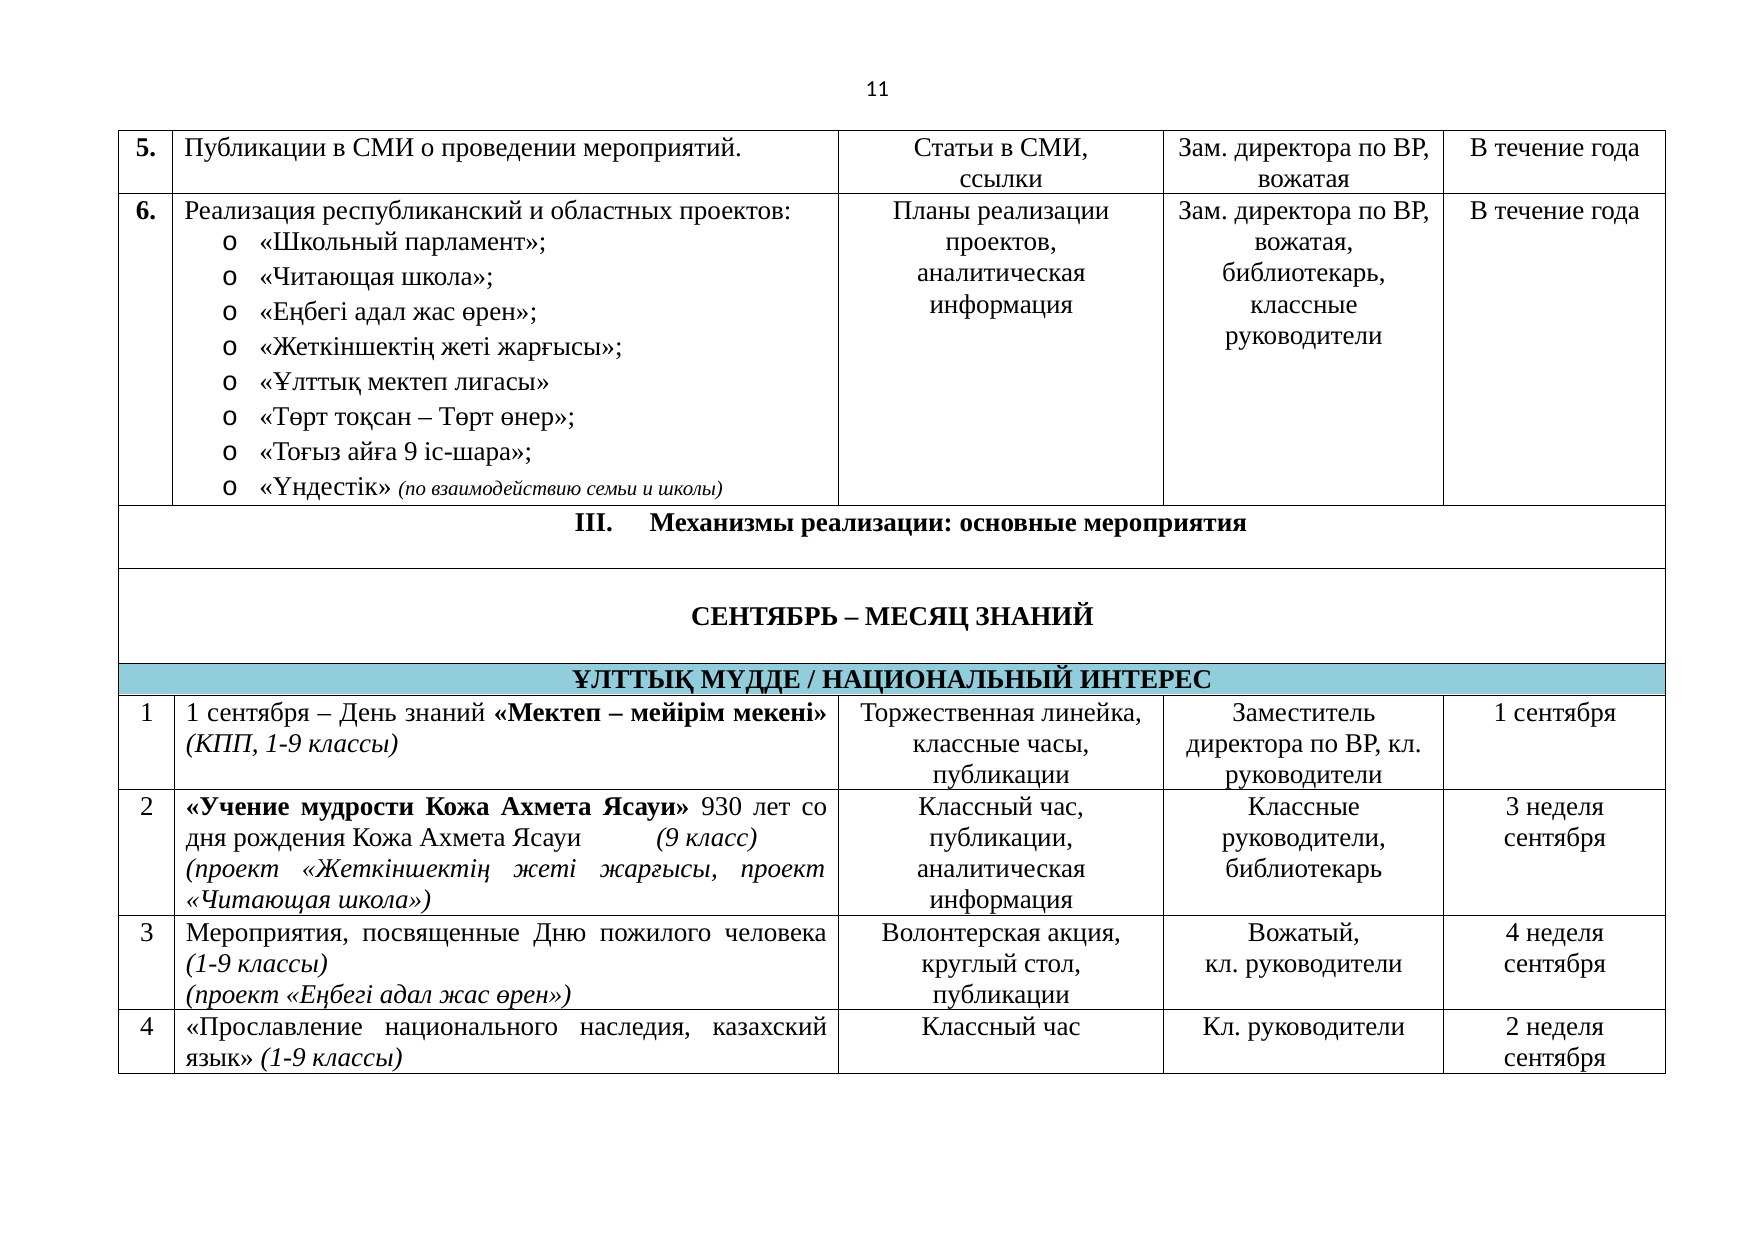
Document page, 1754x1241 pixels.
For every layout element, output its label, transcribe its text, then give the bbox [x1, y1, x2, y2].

table_cell 6. [119, 194, 172, 504]
table_cell Механизмы реализации: основные мероприятия [119, 506, 1665, 568]
table_cell Классные руководители, библиотекарь [1164, 790, 1443, 915]
table_cell 2 [119, 790, 174, 915]
table_cell В течение года [1444, 194, 1665, 504]
table_cell Заместитель директора по ВР, кл. руководители [1164, 696, 1443, 789]
table_cell Вожатый, кл. руководители [1164, 916, 1443, 1009]
table_cell Мероприятия, посвященные Дню пожилого человека (1-9 классы) (проект «Еңбегі адал жас өрен») [175, 916, 838, 1009]
table_cell СЕНТЯБРЬ – МЕСЯЦ ЗНАНИЙ [119, 569, 1665, 662]
table_cell Классный час [839, 1010, 1163, 1072]
table_cell Зам. директора по ВР, вожатая [1164, 131, 1443, 193]
table_cell Классный час, публикации, аналитическая информация [839, 790, 1163, 915]
table_cell Статьи в СМИ, ссылки [839, 131, 1163, 193]
table_cell 1 [119, 696, 174, 789]
table_cell Волонтерская акция, круглый стол, публикации [839, 916, 1163, 1009]
table_cell «Учение мудрости Кожа Ахмета Ясауи» 930 лет со дня рождения Кожа Ахмета Ясауи (9 класс) (проект «Жеткіншектің жеті жарғысы, проект «Читающая школа») [175, 790, 838, 915]
table_cell 1 сентября – День знаний «Мектеп – мейірім мекені» (КПП, 1-9 классы) [175, 696, 838, 789]
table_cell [175, 1010, 838, 1072]
table_cell 3 неделя сентября [1444, 790, 1665, 915]
table_cell ҰЛТТЫҚ МҮДДЕ / НАЦИОНАЛЬНЫЙ ИНТЕРЕС [119, 664, 1665, 694]
table_cell Планы реализации проектов, аналитическая информация [839, 194, 1163, 504]
table_cell Зам. директора по ВР, вожатая, библиотекарь, классные руководители [1164, 194, 1443, 504]
table_cell Публикации в СМИ о проведении мероприятий. [173, 131, 838, 193]
table_cell 4 [119, 1010, 174, 1072]
table_cell Реализация республиканский и областных проектов: «Школьный парламент»; «Читающая школа»; «Еңбегі адал жас өрен»; «Жеткіншектің жеті жарғысы»; «Ұлттық мектеп лигасы» «Төрт тоқсан – Төрт өнер»; «Тоғыз айға 9 іс-шара»; «Үндестік» (по взаимодействию семьи и школы) [173, 194, 838, 504]
table_cell В течение года [1444, 131, 1665, 193]
table_cell Торжественная линейка, классные часы, публикации [839, 696, 1163, 789]
table_cell 3 [119, 916, 174, 1009]
table_cell 5. [119, 131, 172, 193]
table_cell Кл. руководители [1164, 1010, 1443, 1072]
table_cell 1 сентября [1444, 696, 1665, 789]
table_cell 4 неделя сентября [1444, 916, 1665, 1009]
table_cell 2 неделя сентября [1444, 1010, 1665, 1072]
